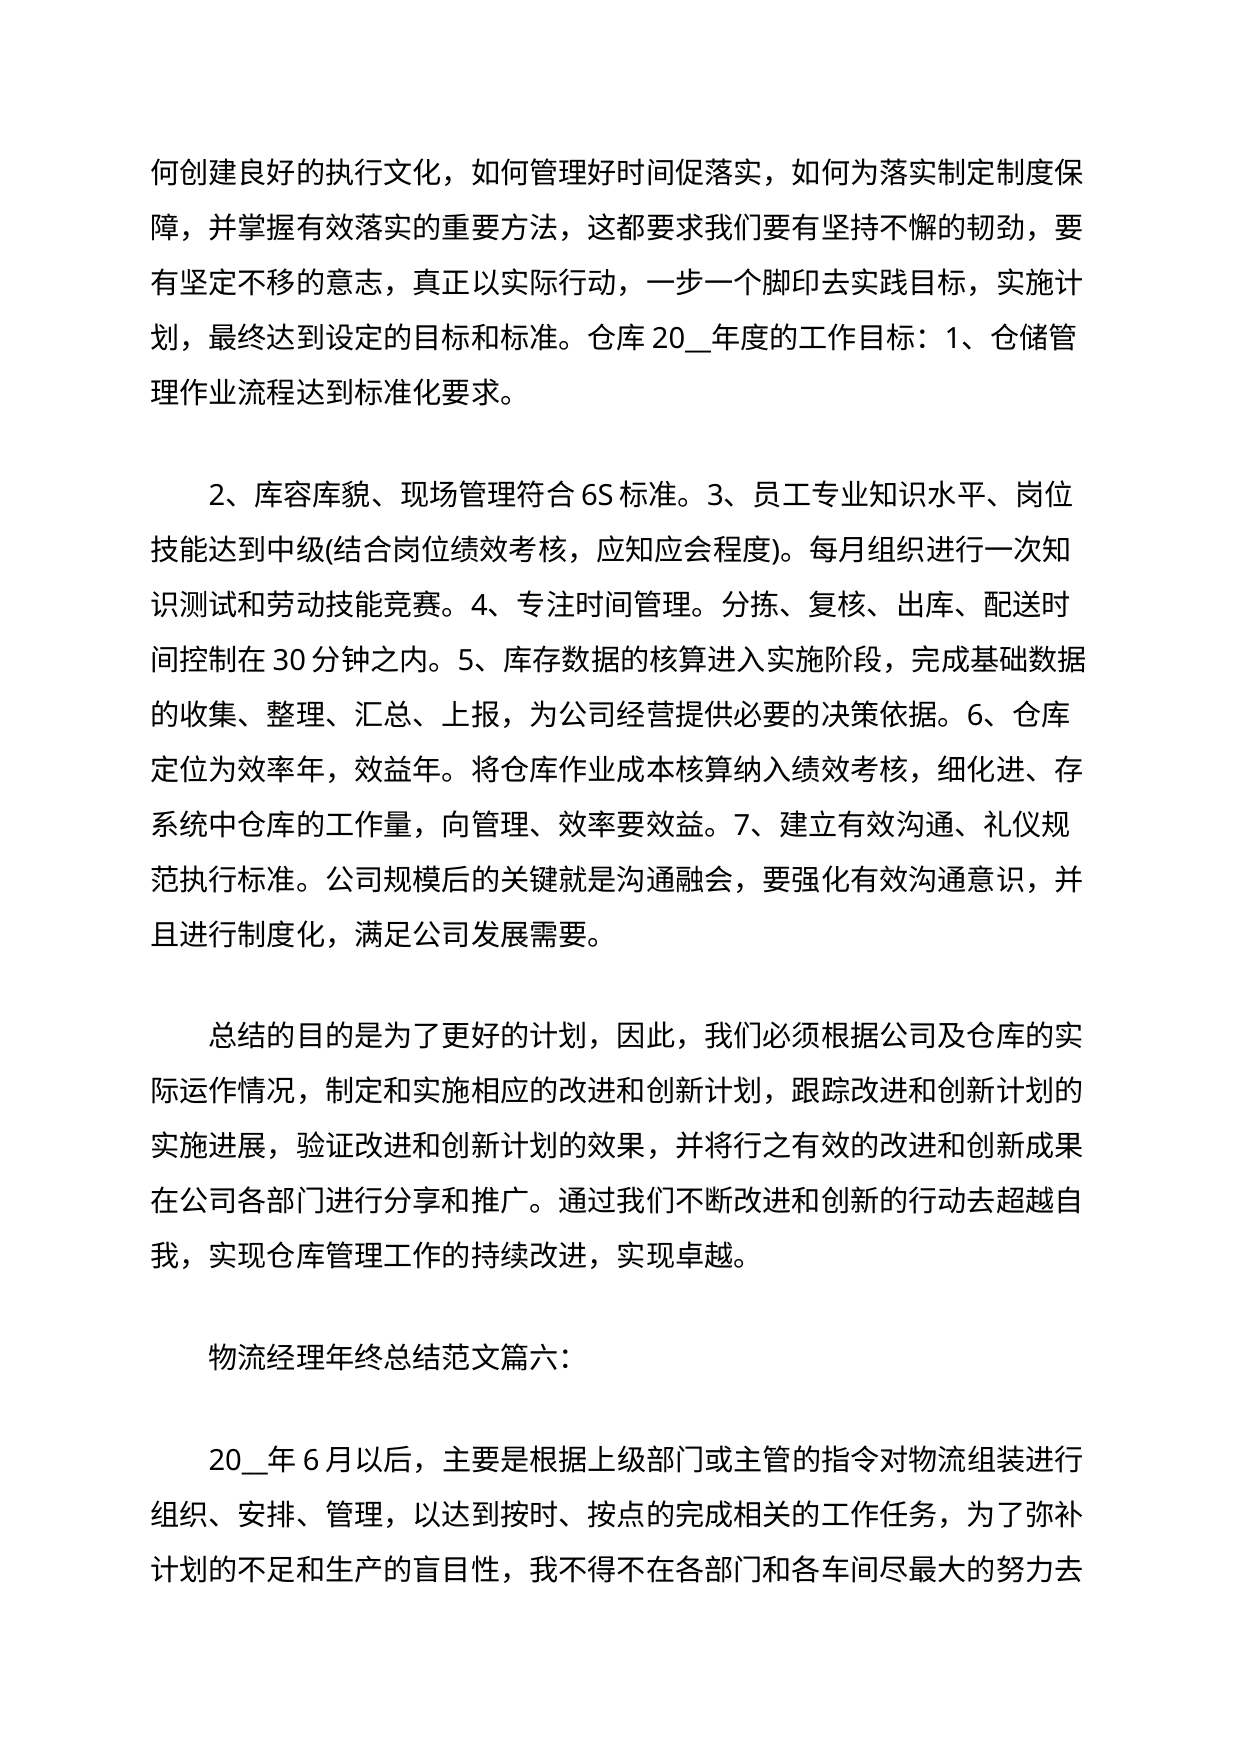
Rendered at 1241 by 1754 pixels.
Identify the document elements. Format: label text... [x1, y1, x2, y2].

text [150, 1436, 1090, 1588]
text 2、库容库貌、现场管理符合6S标准。3、员工专业知识水平、岗位技能达到中级(结合岗位绩效考核，应知应会程度)。每月组织进行一次知识测试和劳动技能竞赛。4、专注时间管理。分拣、复核、出库、配送时间控制在30分钟之内。5、库存数据的核算进入实施阶段，完成基础数据的收集、整理、汇总、上报，为公司经营提供必要的决策依据。6、仓库定位为效率年，效益年。将仓库作业成本核算纳入绩效考核，细化进、存系统中仓库的工作量，向管理、效率要效益。7、建立有效沟通、礼仪规范执行标准。公司规模后的关键就是沟通融会，要强化有效沟通意识，并且进行制度化，满足公司发展需要。 [150, 471, 1090, 953]
text 总结的目的是为了更好的计划，因此，我们必须根据公司及仓库的实际运作情况，制定和实施相应的改进和创新计划，跟踪改进和创新计划的实施进展，验证改进和创新计划的效果，并将行之有效的改进和创新成果在公司各部门进行分享和推广。通过我们不断改进和创新的行动去超越自我，实现仓库管理工作的持续改进，实现卓越。 [150, 1013, 1090, 1275]
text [150, 150, 1090, 412]
text 物流经理年终总结范文篇六： [150, 1334, 1090, 1377]
